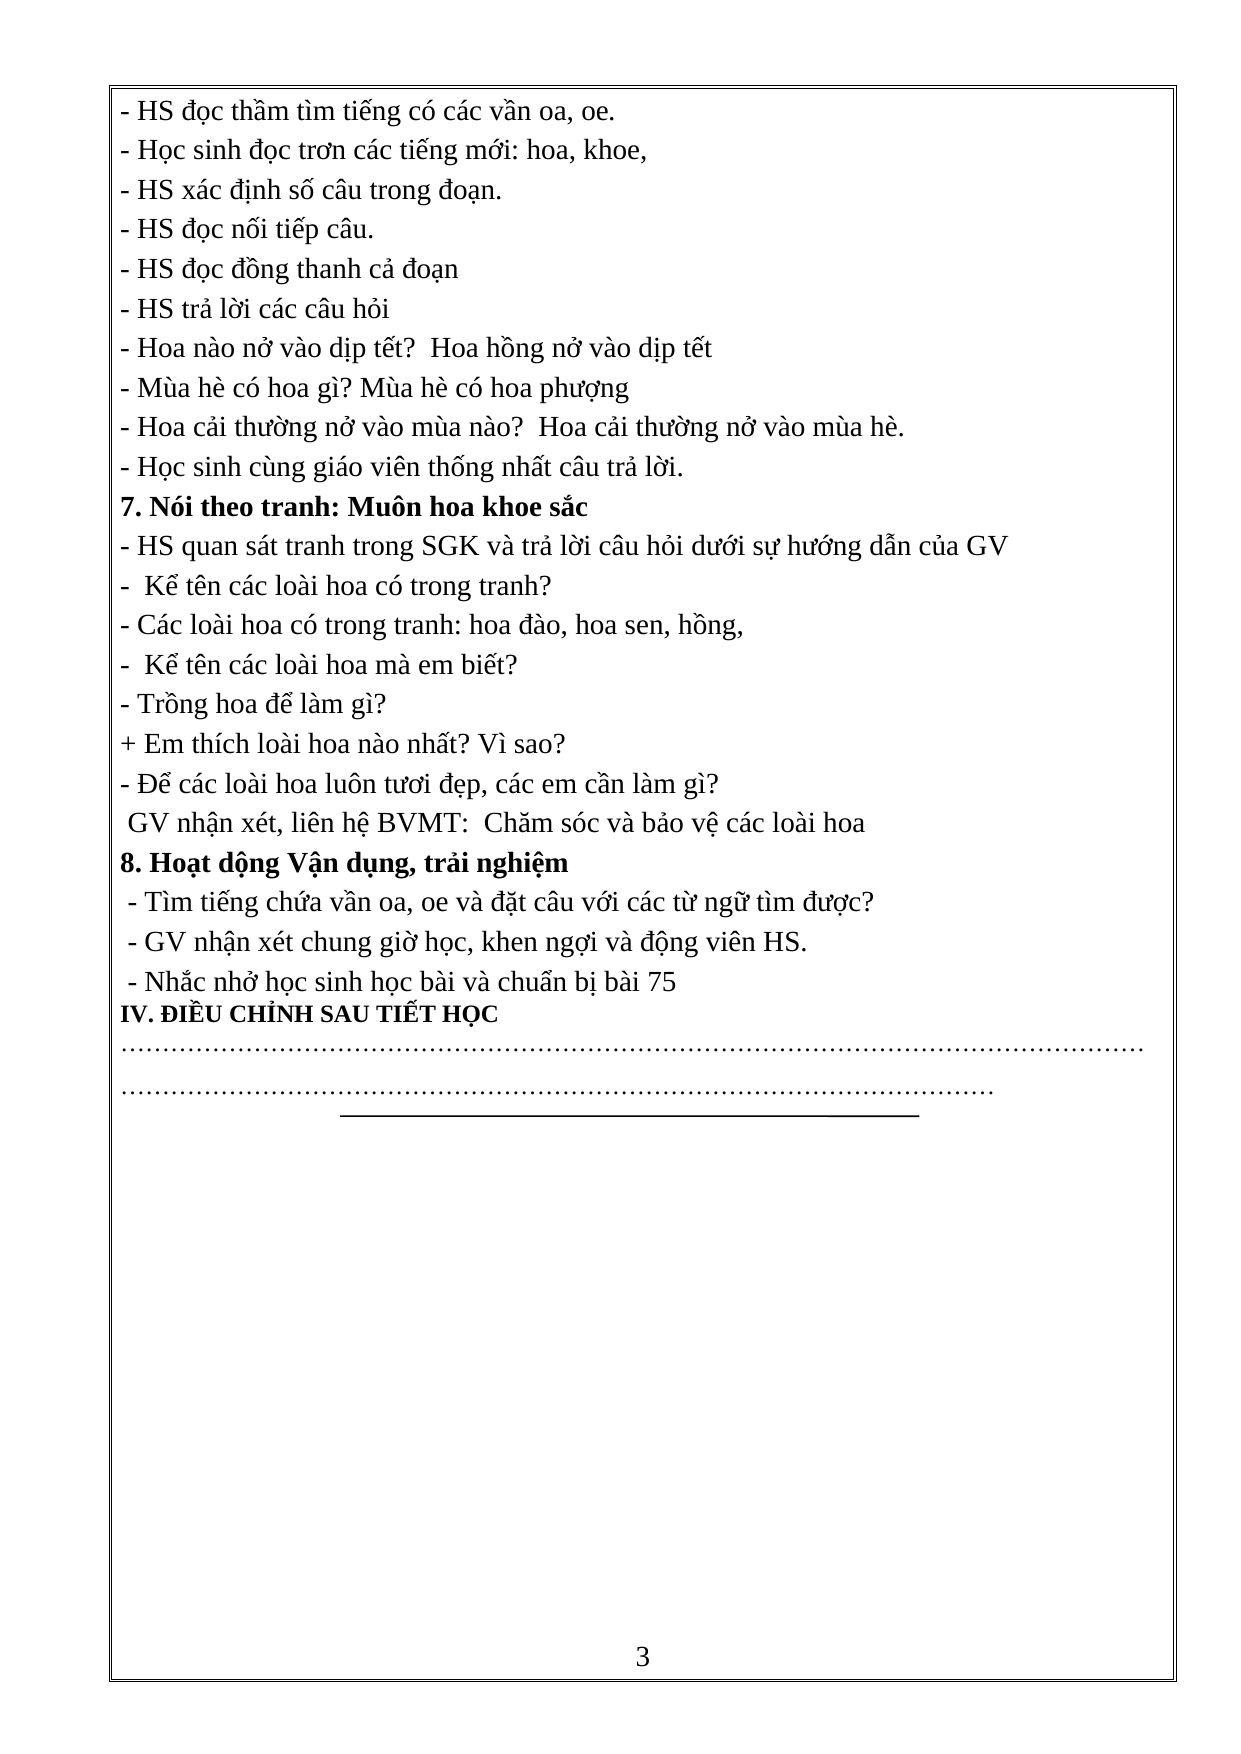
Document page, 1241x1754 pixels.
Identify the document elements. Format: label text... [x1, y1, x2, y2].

text 8. Hoạt dộng Vận dụng, trải nghiệm [120, 841, 1165, 880]
text 7. Nói theo tranh: Muôn hoa khoe sắc [120, 484, 1165, 524]
text - Các loài hoa có trong tranh: hoa đào, hoa sen, hồng, [120, 603, 1165, 643]
text - HS quan sát tranh trong SGK và trả lời câu hỏi dưới sự hướng dẫn của GV [120, 524, 1165, 563]
text - Kể tên các loài hoa mà em biết? [120, 643, 1165, 682]
text - Nhắc nhở học sinh học bài và chuẩn bị bài 75 [120, 959, 1165, 999]
text - Mùa hè có hoa gì? Mùa hè có hoa phượng [120, 366, 1165, 405]
text - Tìm tiếng chứa vần oa, oe và đặt câu với các từ ngữ tìm được? [120, 880, 1165, 920]
text - GV nhận xét chung giờ học, khen ngợi và động viên HS. [120, 920, 1165, 959]
text - HS đọc thầm tìm tiếng có các vần oa, oe. [120, 89, 1165, 128]
text - HS trả lời các câu hỏi [120, 286, 1165, 326]
text - HS đọc đồng thanh cả đoạn [120, 247, 1165, 286]
text IV. ĐIỀU CHỈNH SAU TIẾT HỌC [120, 999, 1165, 1028]
text + Em thích loài hoa nào nhất? Vì sao? [120, 722, 1165, 761]
text GV nhận xét, liên hệ BVMT: Chăm sóc và bảo vệ các loài hoa [120, 801, 1165, 841]
text - Hoa nào nở vào dịp tết? Hoa hồng nở vào dịp tết [120, 326, 1165, 366]
text - Học sinh đọc trơn các tiếng mới: hoa, khoe, [120, 128, 1165, 168]
text - HS đọc nối tiếp câu. [120, 207, 1165, 247]
text - Để các loài hoa luôn tươi đẹp, các em cần làm gì? [120, 761, 1165, 801]
text - HS xác định số câu trong đoạn. [120, 168, 1165, 207]
text - Học sinh cùng giáo viên thống nhất câu trả lời. [120, 445, 1165, 484]
text - Trồng hoa để làm gì? [120, 682, 1165, 722]
text - Kể tên các loài hoa có trong tranh? [120, 563, 1165, 603]
text - Hoa cải thường nở vào mùa nào? Hoa cải thường nở vào mùa hè. [120, 405, 1165, 445]
text ………………………………………………………………………………………………………………………………………………………………………………………………………… [120, 1028, 1165, 1099]
